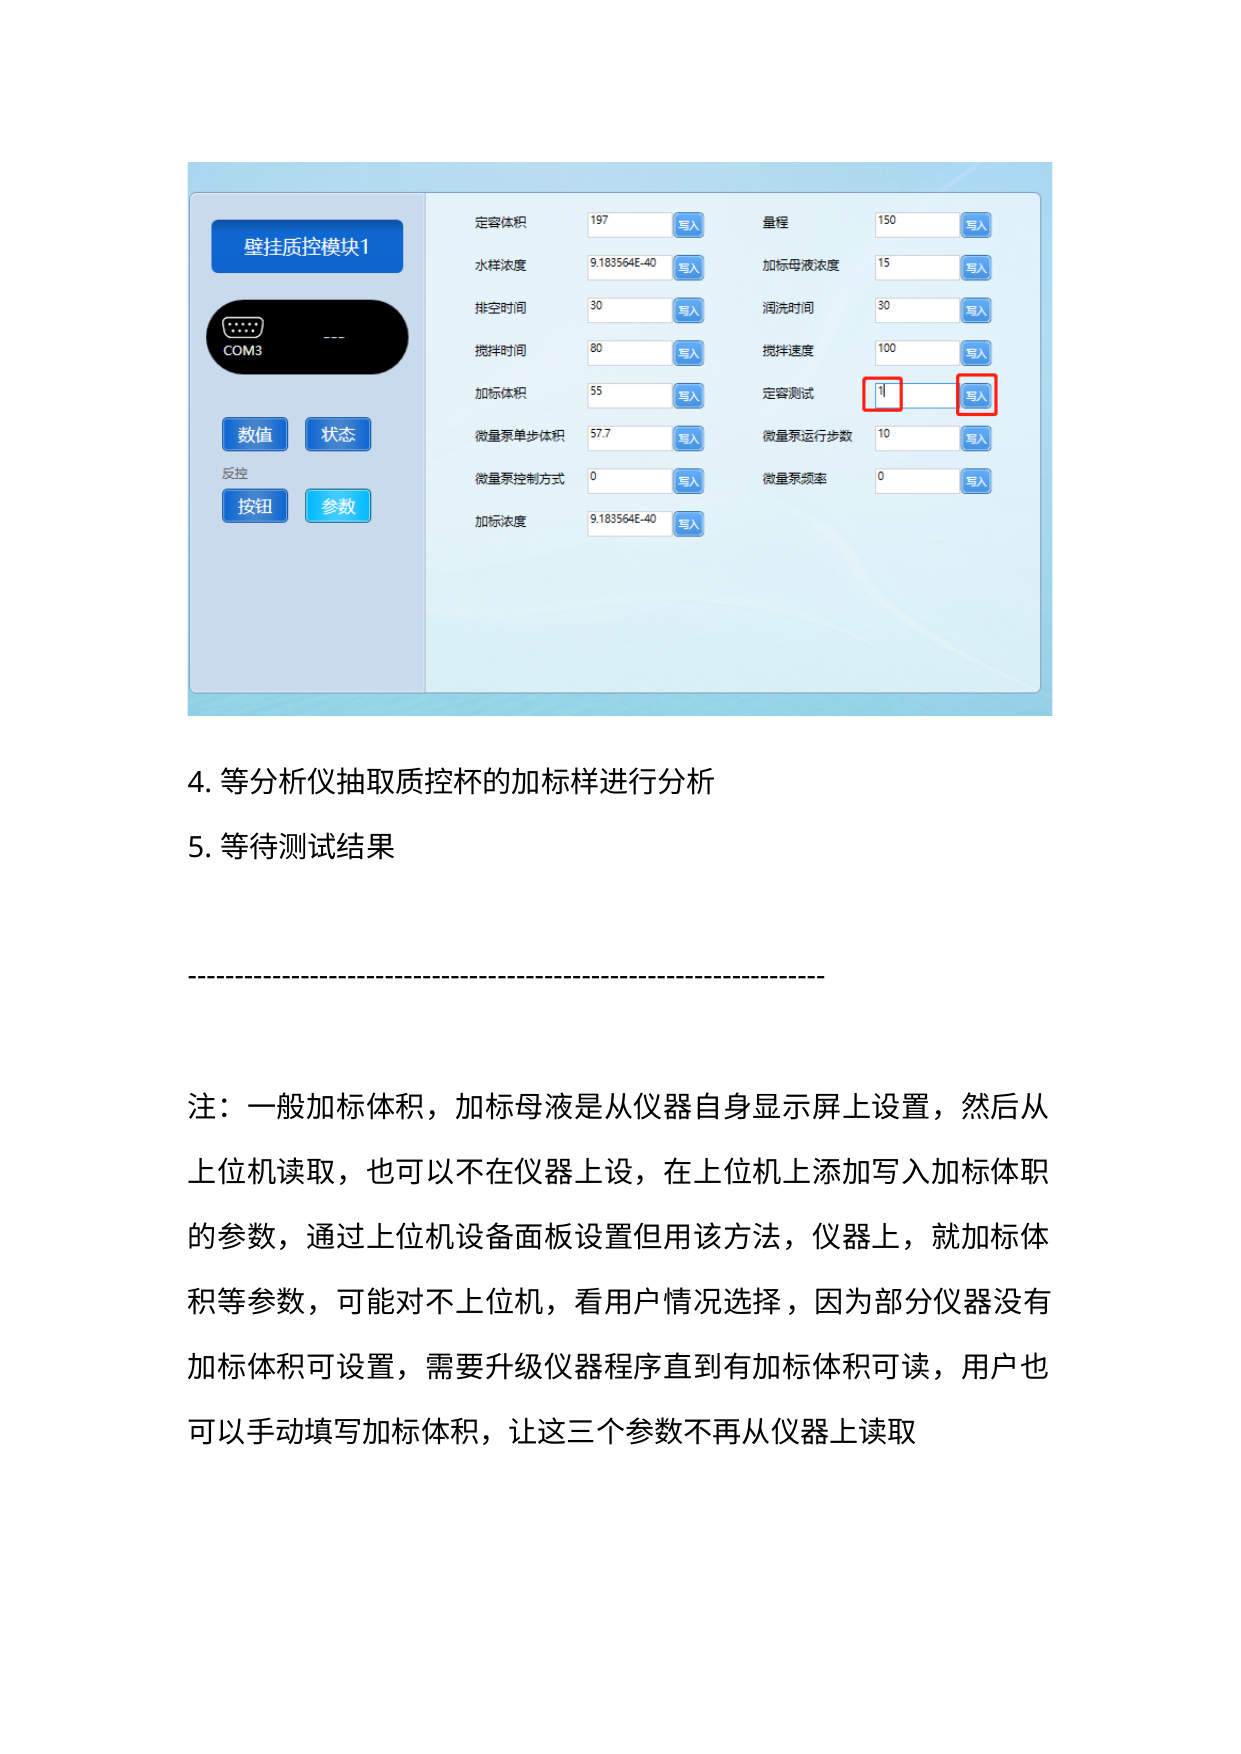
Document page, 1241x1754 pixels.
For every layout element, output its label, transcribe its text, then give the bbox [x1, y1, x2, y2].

picture [187, 162, 1053, 716]
text -------------------------------------------------------------------- [187, 942, 1053, 1007]
list 等分析仪抽取质控杯的加标样进行分析 [187, 747, 1053, 812]
text 注：一般加标体积，加标母液是从仪器自身显示屏上设置，然后从上位机读取，也可以不在仪器上设，在上位机上添加写入加标体职的参数，通过上位机设备面板设置但用该方法，仪器上，就加标体积等参数，可能对不上位机，看用户情况选择，因为部分仪器没有加标体积可设置，需要升级仪器程序直到有加标体积可读，用户也可以手动填写加标体积，让这三个参数不再从仪器上读取 [187, 1072, 1053, 1462]
list 等待测试结果 [187, 812, 1053, 877]
